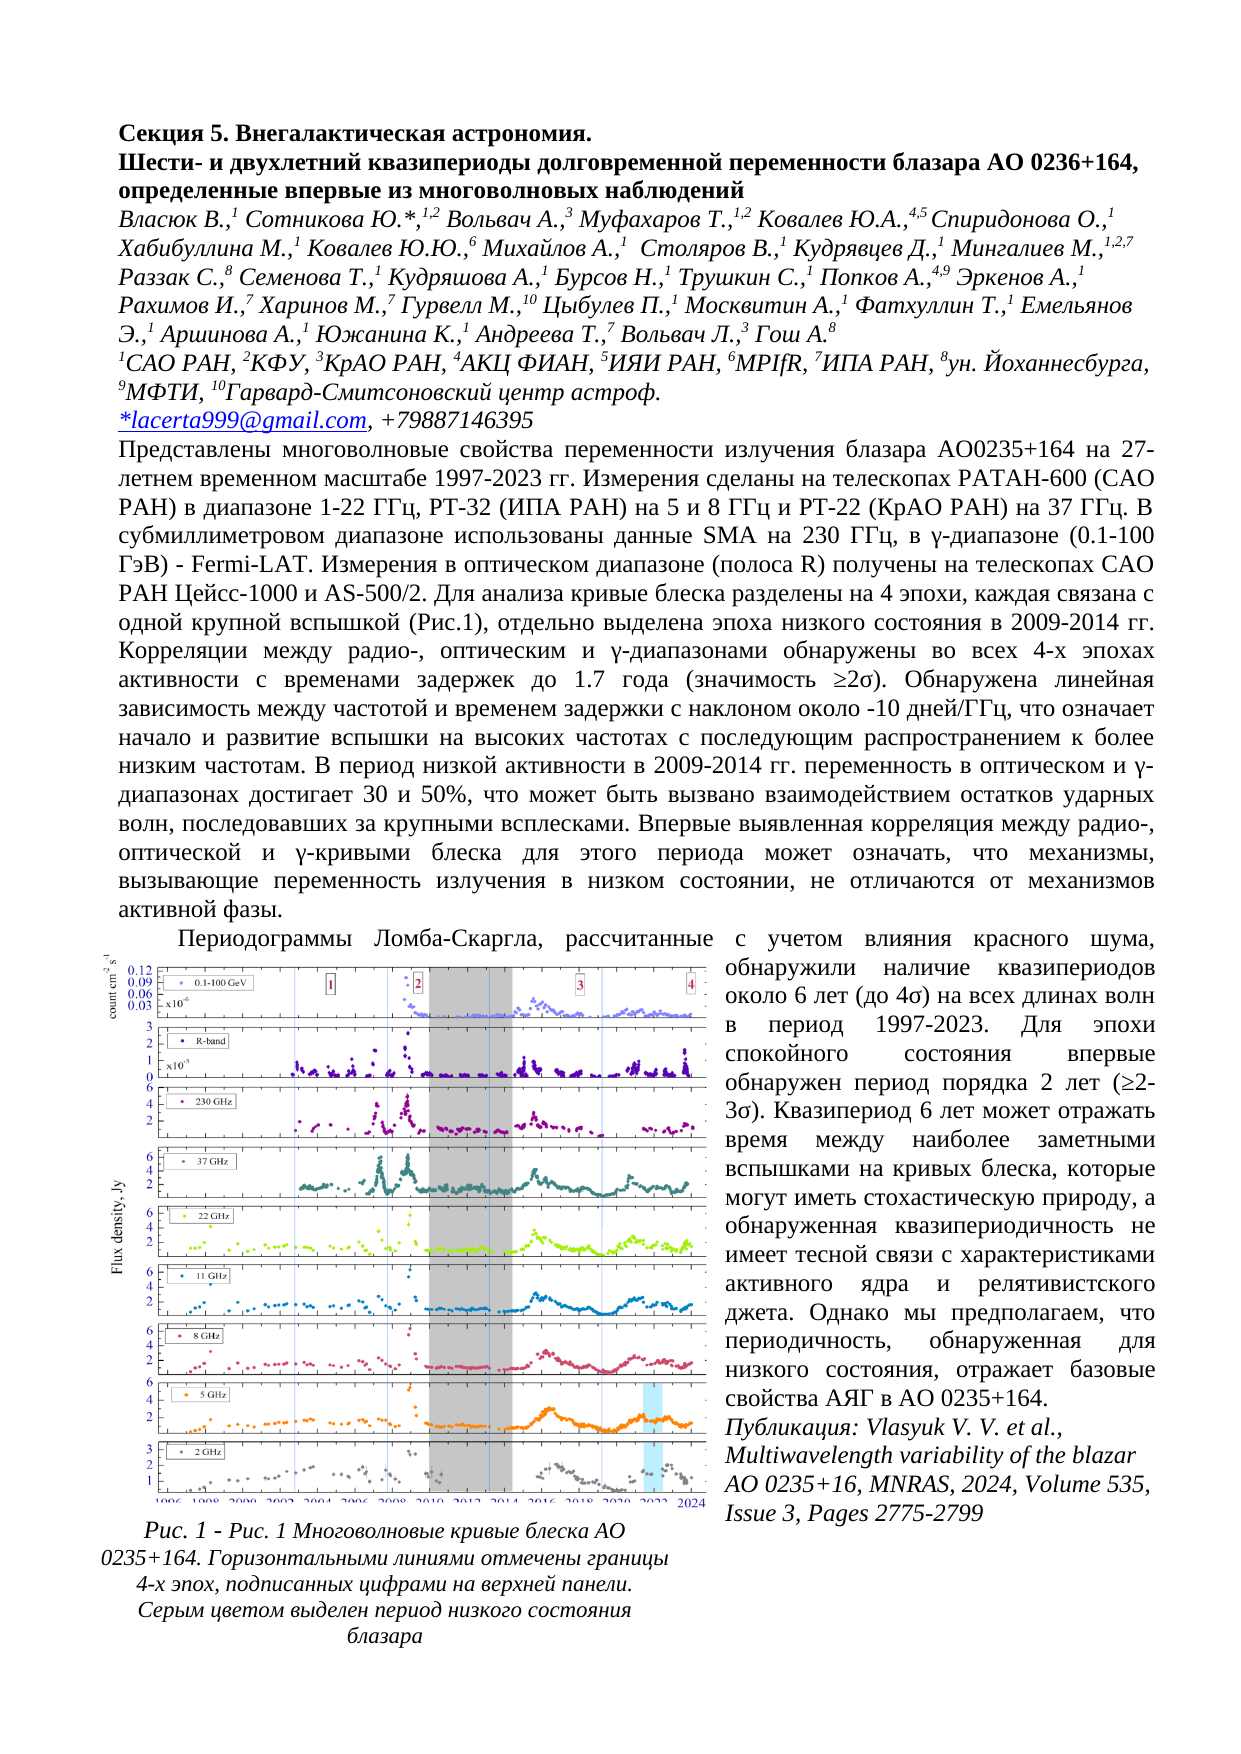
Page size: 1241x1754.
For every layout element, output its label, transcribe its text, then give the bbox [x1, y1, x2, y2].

text Власюк В.,1 Сотникова Ю.*,1,2 Вольвач А.,3 Муфахаров Т.,1,2 Ковалев Ю.А.,4,5 Спиридонова О.,1 Хабибуллина М.,1 Ковалев Ю.Ю.,6 Михайлов А.,1 Столяров В.,1 Кудрявцев Д.,1 Мингалиев М.,1,2,7 Раззак С.,8 Семенова Т.,1 Кудряшова А.,1 Бурсов Н.,1 Трушкин С.,1 Попков А.,4,9 Эркенов А.,1 Рахимов И.,7 Харинов М.,7 Гурвелл М.,10 Цыбулев П.,1 Москвитин А.,1 Фатхуллин Т.,1 Емельянов Э.,1 Аршинова А.,1 Южанина К.,1 Андреева Т.,7 Вольвач Л.,3 Гош А.8 [118, 204, 1156, 348]
text Периодограммы Ломба-Скаргла, рассчитанные с учетом влияния красного шума, обнаружили наличие квазипериодов около 6 лет (до 4σ) на всех длинах волн в период 1997-2023. Для эпохи спокойного состояния впервые обнаружен период порядка 2 лет (≥2-3σ). Квазипериод 6 лет может отражать время между наиболее заметными вспышками на кривых блеска, которые могут иметь стохастическую природу, а обнаруженная квазипериодичность не имеет тесной связи с характеристиками активного ядра и релятивистского джета. Однако мы предполагаем, что периодичность, обнаруженная для низкого состояния, отражает базовые свойства АЯГ в АО 0235+164. [118, 923, 1156, 1412]
text Публикация: Vlasyuk V. V. et al., Multiwavelength variability of the blazar AO 0235+16, MNRAS, 2024, Volume 535, Issue 3, Pages 2775-2799 [706, 1412, 1152, 1527]
text Представлены многоволновые свойства переменности излучения блазара AO0235+164 на 27-летнем временном масштабе 1997-2023 гг. Измерения сделаны на телескопах РАТАН-600 (САО РАН) в диапазоне 1-22 ГГц, РТ-32 (ИПА РАН) на 5 и 8 ГГц и РТ-22 (КрАО РАН) на 37 ГГц. В субмиллиметровом диапазоне использованы данные SMA на 230 ГГц, в γ-диапазоне (0.1-100 ГэВ) - Fermi-LAT. Измерения в оптическом диапазоне (полоса R) получены на телескопах САО РАН Цейсс-1000 и AS-500/2. Для анализа кривые блеска разделены на 4 эпохи, каждая связана с одной крупной вспышкой (Рис.1), отдельно выделена эпоха низкого состояния в 2009-2014 гг. Корреляции между радио-, оптическим и γ-диапазонами обнаружены во всех 4-х эпохах активности с временами задержек до 1.7 года (значимость ≥2σ). Обнаружена линейная зависимость между частотой и временем задержки с наклоном около -10 дней/ГГц, что означает начало и развитие вспышки на высоких частотах с последующим распространением к более низким частотам. В период низкой активности в 2009-2014 гг. переменность в оптическом и γ-диапазонах достигает 30 и 50%, что может быть вызвано взаимодействием остатков ударных волн, последовавших за крупными всплесками. Впервые выявленная корреляция между радио-, оптической и γ-кривыми блеска для этого периода может означать, что механизмы, вызывающие переменность излучения в низком состоянии, не отличаются от механизмов активной фазы. [118, 434, 1156, 923]
text *lacerta999@gmail.com, +79887146395 [118, 406, 1156, 434]
text Шести- и двухлетний квазипериоды долговременной переменности блазара AO 0236+164, определенные впервые из многоволновых наблюдений [118, 147, 1156, 204]
picture [100, 952, 706, 1531]
text Секция 5. Внегалактическая астрономия. [118, 118, 1152, 147]
text 1САО РАН, 2КФУ, 3КрАО РАН, 4АКЦ ФИАН, 5ИЯИ РАН, 6MPIfR, 7ИПА РАН, 8ун. Йоханнесбурга, 9МФТИ, 10Гарвард-Смитсоновский центр астроф. [118, 348, 1156, 406]
